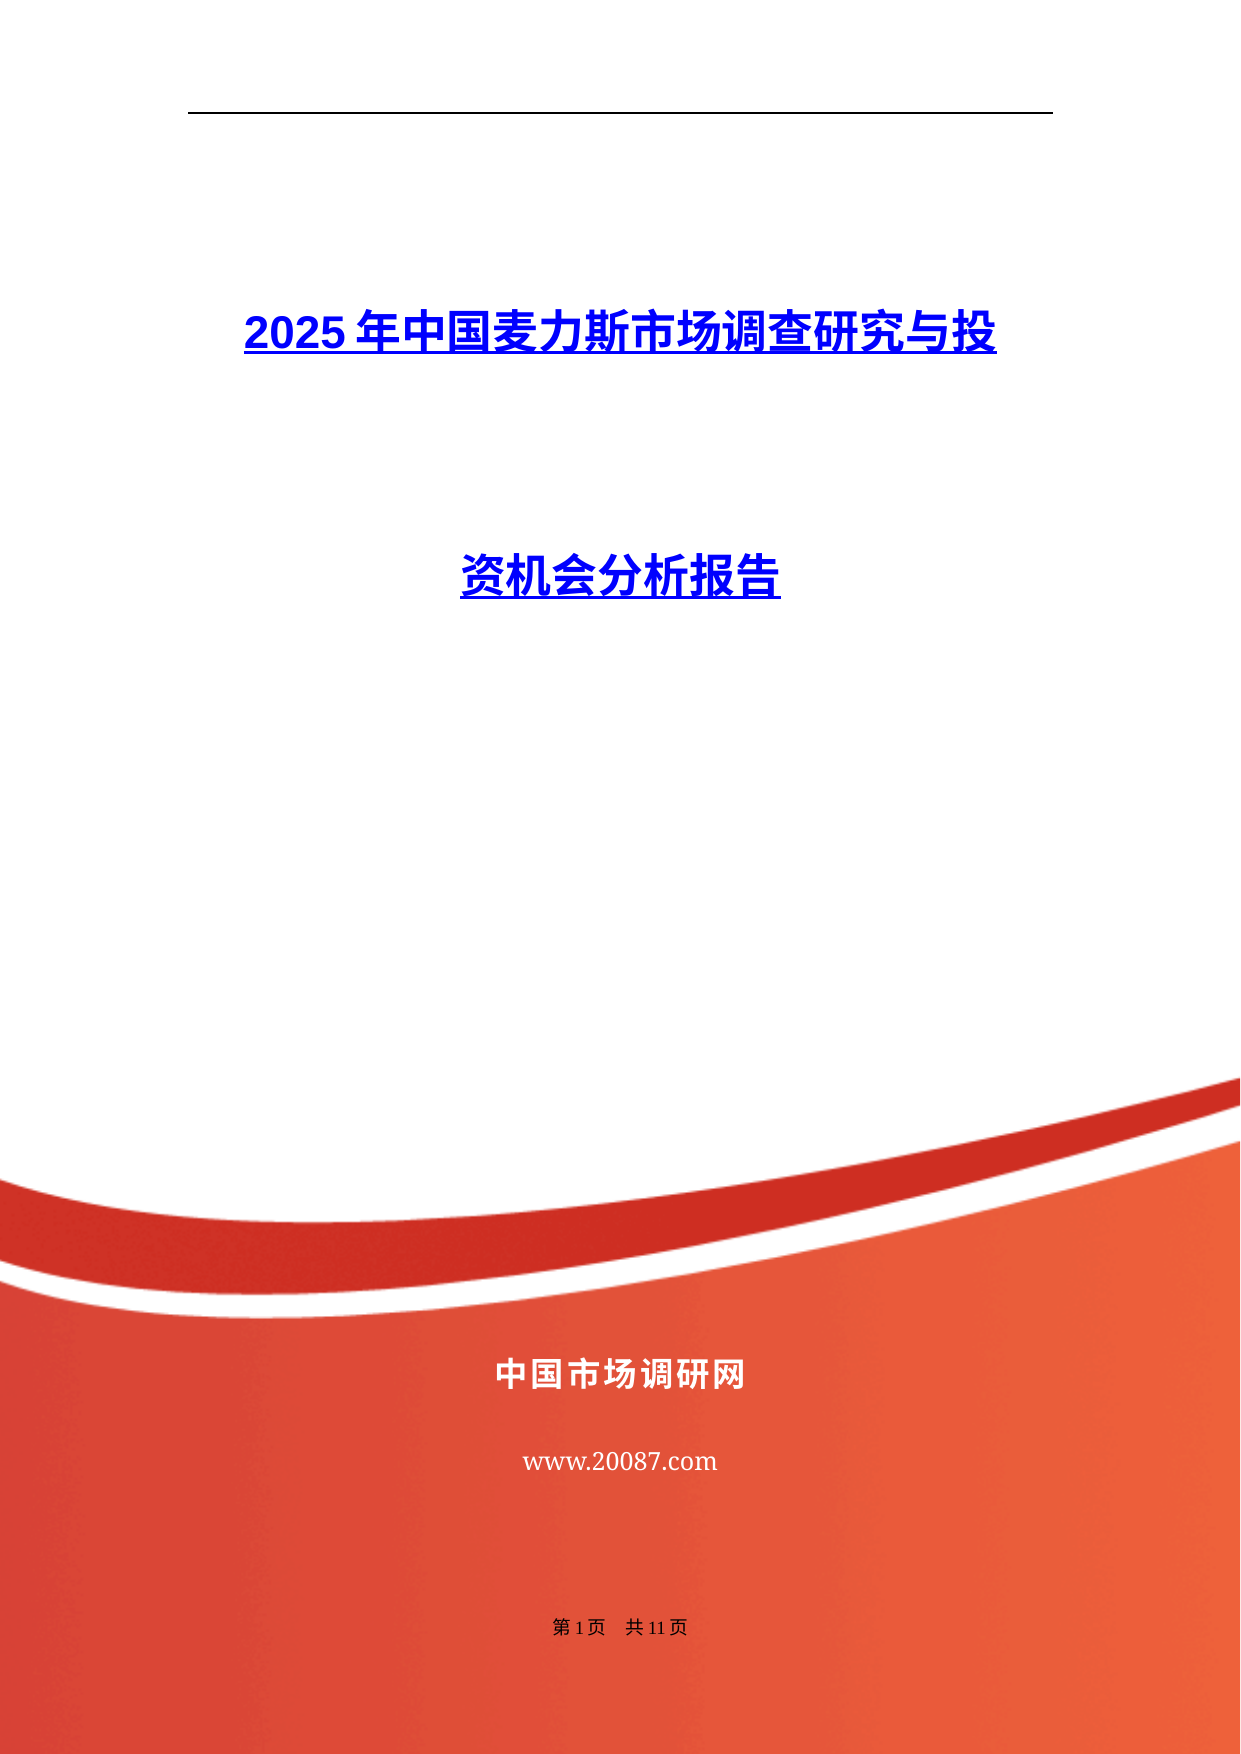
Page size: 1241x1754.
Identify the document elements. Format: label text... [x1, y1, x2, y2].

table_header 2025年中国麦力斯市场调查研究与投资机会分析报告 [188, 207, 1053, 773]
picture [0, 1006, 1241, 1754]
text www.20087.com [187, 1428, 1053, 1493]
subtitle 中国市场调研网 [187, 1339, 1053, 1404]
